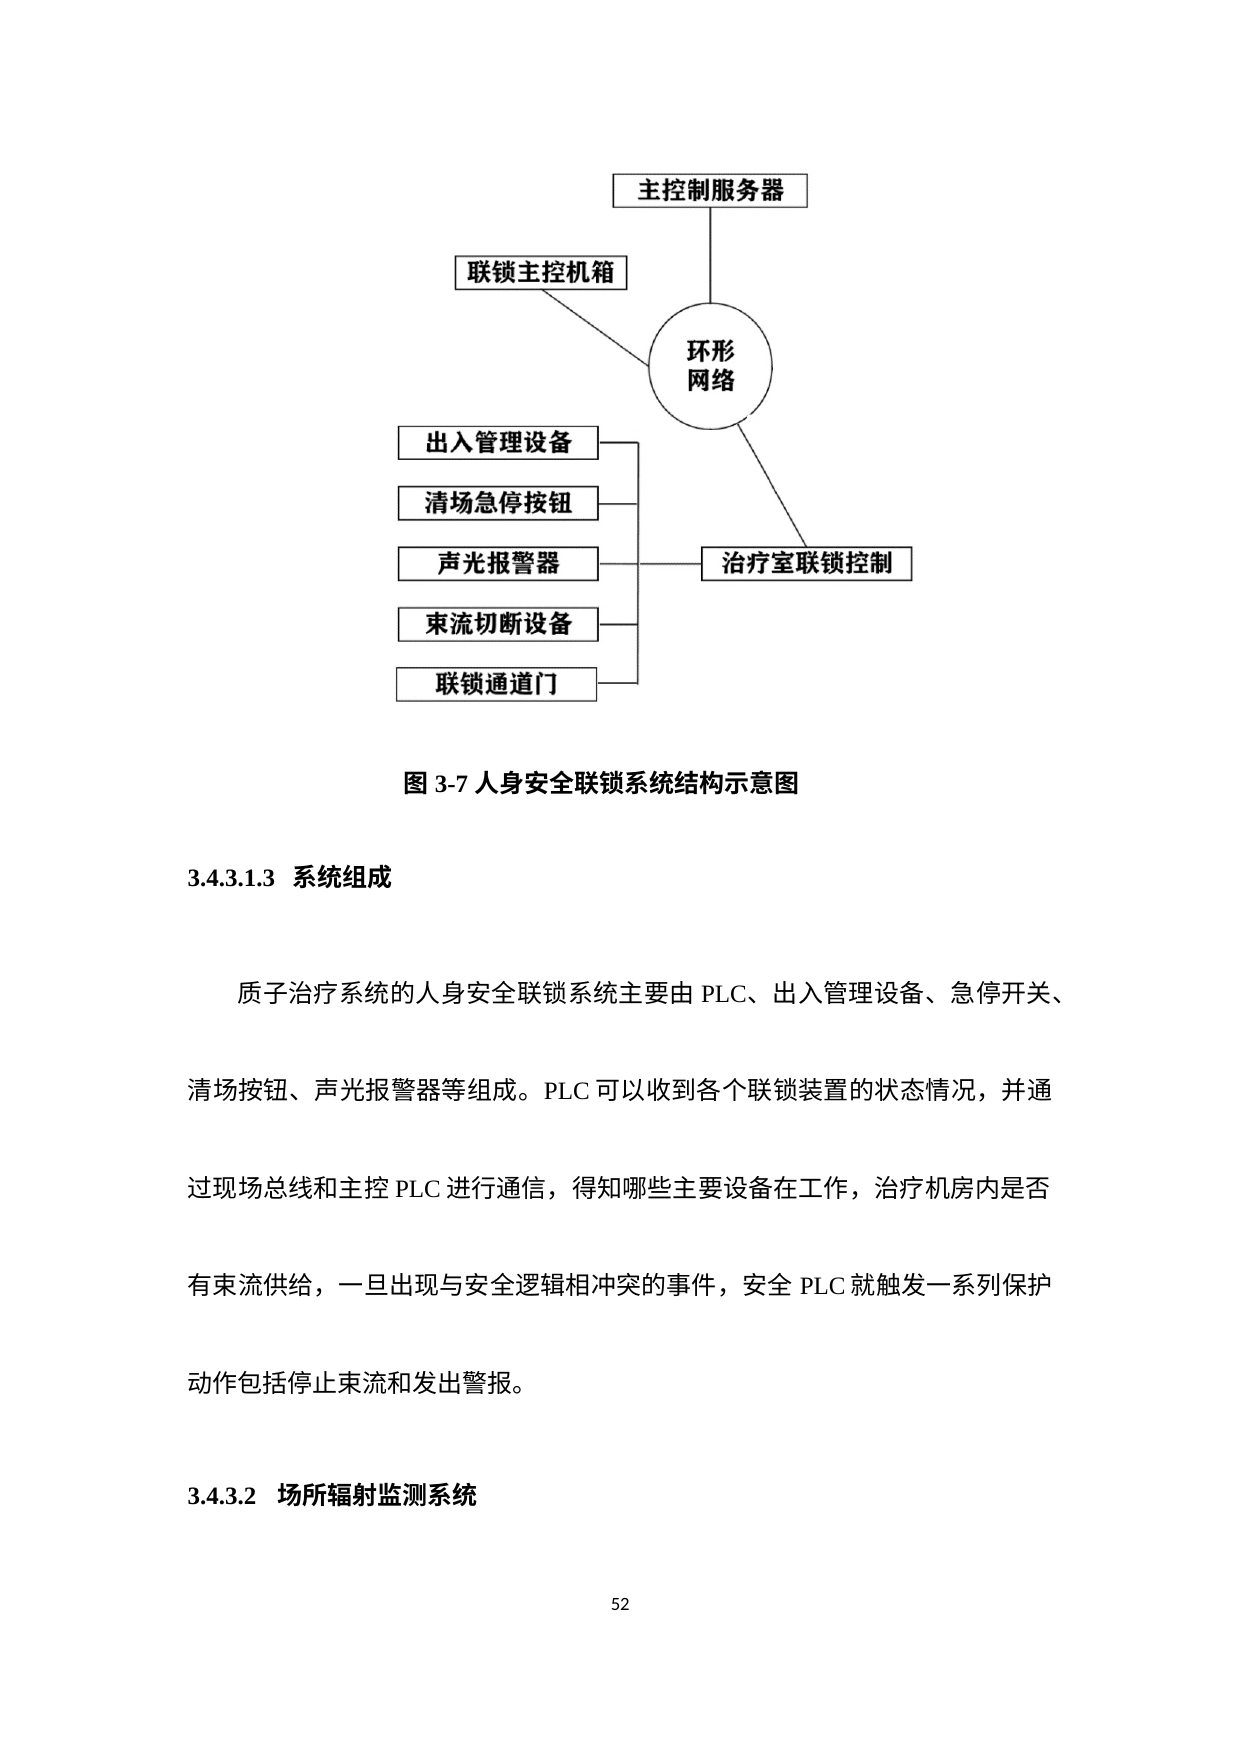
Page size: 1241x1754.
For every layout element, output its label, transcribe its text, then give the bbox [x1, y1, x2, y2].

picture [316, 166, 924, 704]
subtitle 场所辐射监测系统 [187, 1461, 1053, 1526]
subtitle 系统组成 [187, 843, 1053, 908]
text 质子治疗系统的人身安全联锁系统主要由PLC、出入管理设备、急停开关、清场按钮、声光报警器等组成。PLC可以收到各个联锁装置的状态情况，并通过现场总线和主控PLC进行通信，得知哪些主要设备在工作，治疗机房内是否有束流供给，一旦出现与安全逻辑相冲突的事件，安全PLC就触发一系列保护动作包括停止束流和发出警报。 [187, 959, 1053, 1414]
